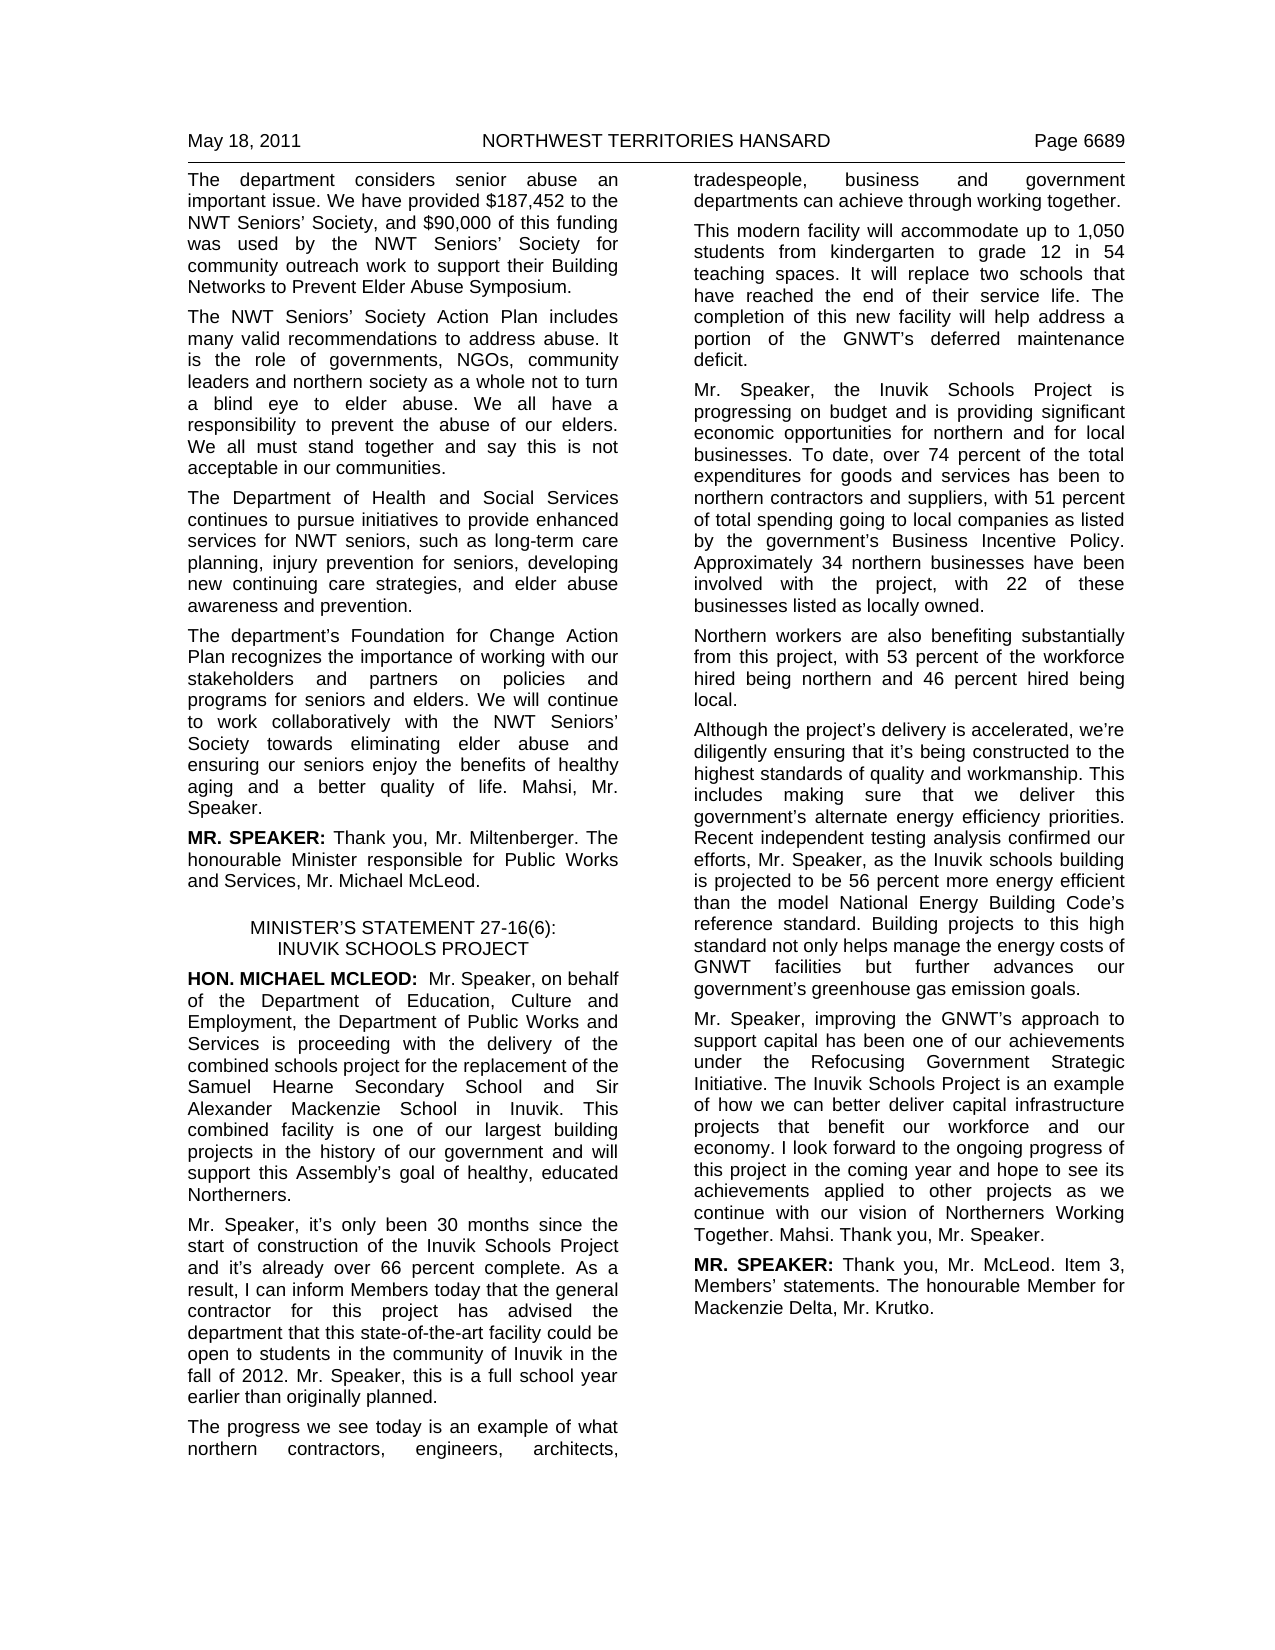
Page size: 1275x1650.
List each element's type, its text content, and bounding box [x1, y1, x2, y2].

subtitle MINISTER’S STATEMENT 27-16(6): INUVIK SCHOOLS PROJECT [187, 917, 619, 960]
text The Department of Health and Social Services continues to pursue initiatives to provide enhanced services for NWT seniors, such as long-term care planning, injury prevention for seniors, developing new continuing care strategies, and elder abuse awareness and prevention. [187, 487, 619, 616]
text The department considers senior abuse an important issue. We have provided $187,452 to the NWT Seniors’ Society, and $90,000 of this funding was used by the NWT Seniors’ Society for community outreach work to support their Building Networks to Prevent Elder Abuse Symposium. [187, 168, 619, 298]
text The department’s Foundation for Change Action Plan recognizes the importance of working with our stakeholders and partners on policies and programs for seniors and elders. We will continue to work collaboratively with the NWT Seniors’ Society towards eliminating elder abuse and ensuring our seniors enjoy the benefits of healthy aging and a better quality of life. Mahsi, Mr. Speaker. [187, 624, 619, 819]
text Although the project’s delivery is accelerated, we’re diligently ensuring that it’s being constructed to the highest standards of quality and workmanship. This includes making sure that we deliver this government’s alternate energy efficiency priorities. Recent independent testing analysis confirmed our efforts, Mr. Speaker, as the Inuvik schools building is projected to be 56 percent more energy efficient than the model National Energy Building Code’s reference standard. Building projects to this high standard not only helps manage the energy costs of GNWT facilities but further advances our government’s greenhouse gas emission goals. [694, 719, 1125, 999]
text The NWT Seniors’ Society Action Plan includes many valid recommendations to address abuse. It is the role of governments, NGOs, community leaders and northern society as a whole not to turn a blind eye to elder abuse. We all have a responsibility to prevent the abuse of our elders. We all must stand together and say this is not acceptable in our communities. [187, 306, 619, 478]
text MR. SPEAKER: Thank you, Mr. Miltenberger. The honourable Minister responsible for Public Works and Services, Mr. Michael McLeod. [187, 827, 619, 892]
text This modern facility will accommodate up to 1,050 students from kindergarten to grade 12 in 54 teaching spaces. It will replace two schools that have reached the end of their service life. The completion of this new facility will help address a portion of the GNWT’s deferred maintenance deficit. [694, 220, 1125, 371]
text Mr. Speaker, it’s only been 30 months since the start of construction of the Inuvik Schools Project and it’s already over 66 percent complete. As a result, I can inform Members today that the general contractor for this project has advised the department that this state-of-the-art facility could be open to students in the community of Inuvik in the fall of 2012. Mr. Speaker, this is a full school year earlier than originally planned. [187, 1214, 619, 1408]
text Mr. Speaker, improving the GNWT’s approach to support capital has been one of our achievements under the Refocusing Government Strategic Initiative. The Inuvik Schools Project is an example of how we can better deliver capital infrastructure projects that benefit our workforce and our economy. I look forward to the ongoing progress of this project in the coming year and hope to see its achievements applied to other projects as we continue with our vision of Northerners Working Together. Mahsi. Thank you, Mr. Speaker. [694, 1008, 1125, 1245]
text HON. MICHAEL MCLEOD: Mr. Speaker, on behalf of the Department of Education, Culture and Employment, the Department of Public Works and Services is proceeding with the delivery of the combined schools project for the replacement of the Samuel Hearne Secondary School and Sir Alexander Mackenzie School in Inuvik. This combined facility is one of our largest building projects in the history of our government and will support this Assembly’s goal of healthy, educated Northerners. [187, 968, 619, 1205]
text The progress we see today is an example of what northern contractors, engineers, architects, tradespeople, business and government departments can achieve through working together. [187, 1416, 619, 1459]
text MR. SPEAKER: Thank you, Mr. McLeod. Item 3, Members’ statements. The honourable Member for Mackenzie Delta, Mr. Krutko. [694, 1253, 1125, 1318]
text Northern workers are also benefiting substantially from this project, with 53 percent of the workforce hired being northern and 46 percent hired being local. [694, 624, 1125, 711]
text Mr. Speaker, the Inuvik Schools Project is progressing on budget and is providing significant economic opportunities for northern and for local businesses. To date, over 74 percent of the total expenditures for goods and services has been to northern contractors and suppliers, with 51 percent of total spending going to local companies as listed by the government’s Business Incentive Policy. Approximately 34 northern businesses have been involved with the project, with 22 of these businesses listed as locally owned. [694, 379, 1125, 616]
text The progress we see today is an example of what northern contractors, engineers, architects, tradespeople, business and government departments can achieve through working together. [694, 168, 1125, 211]
